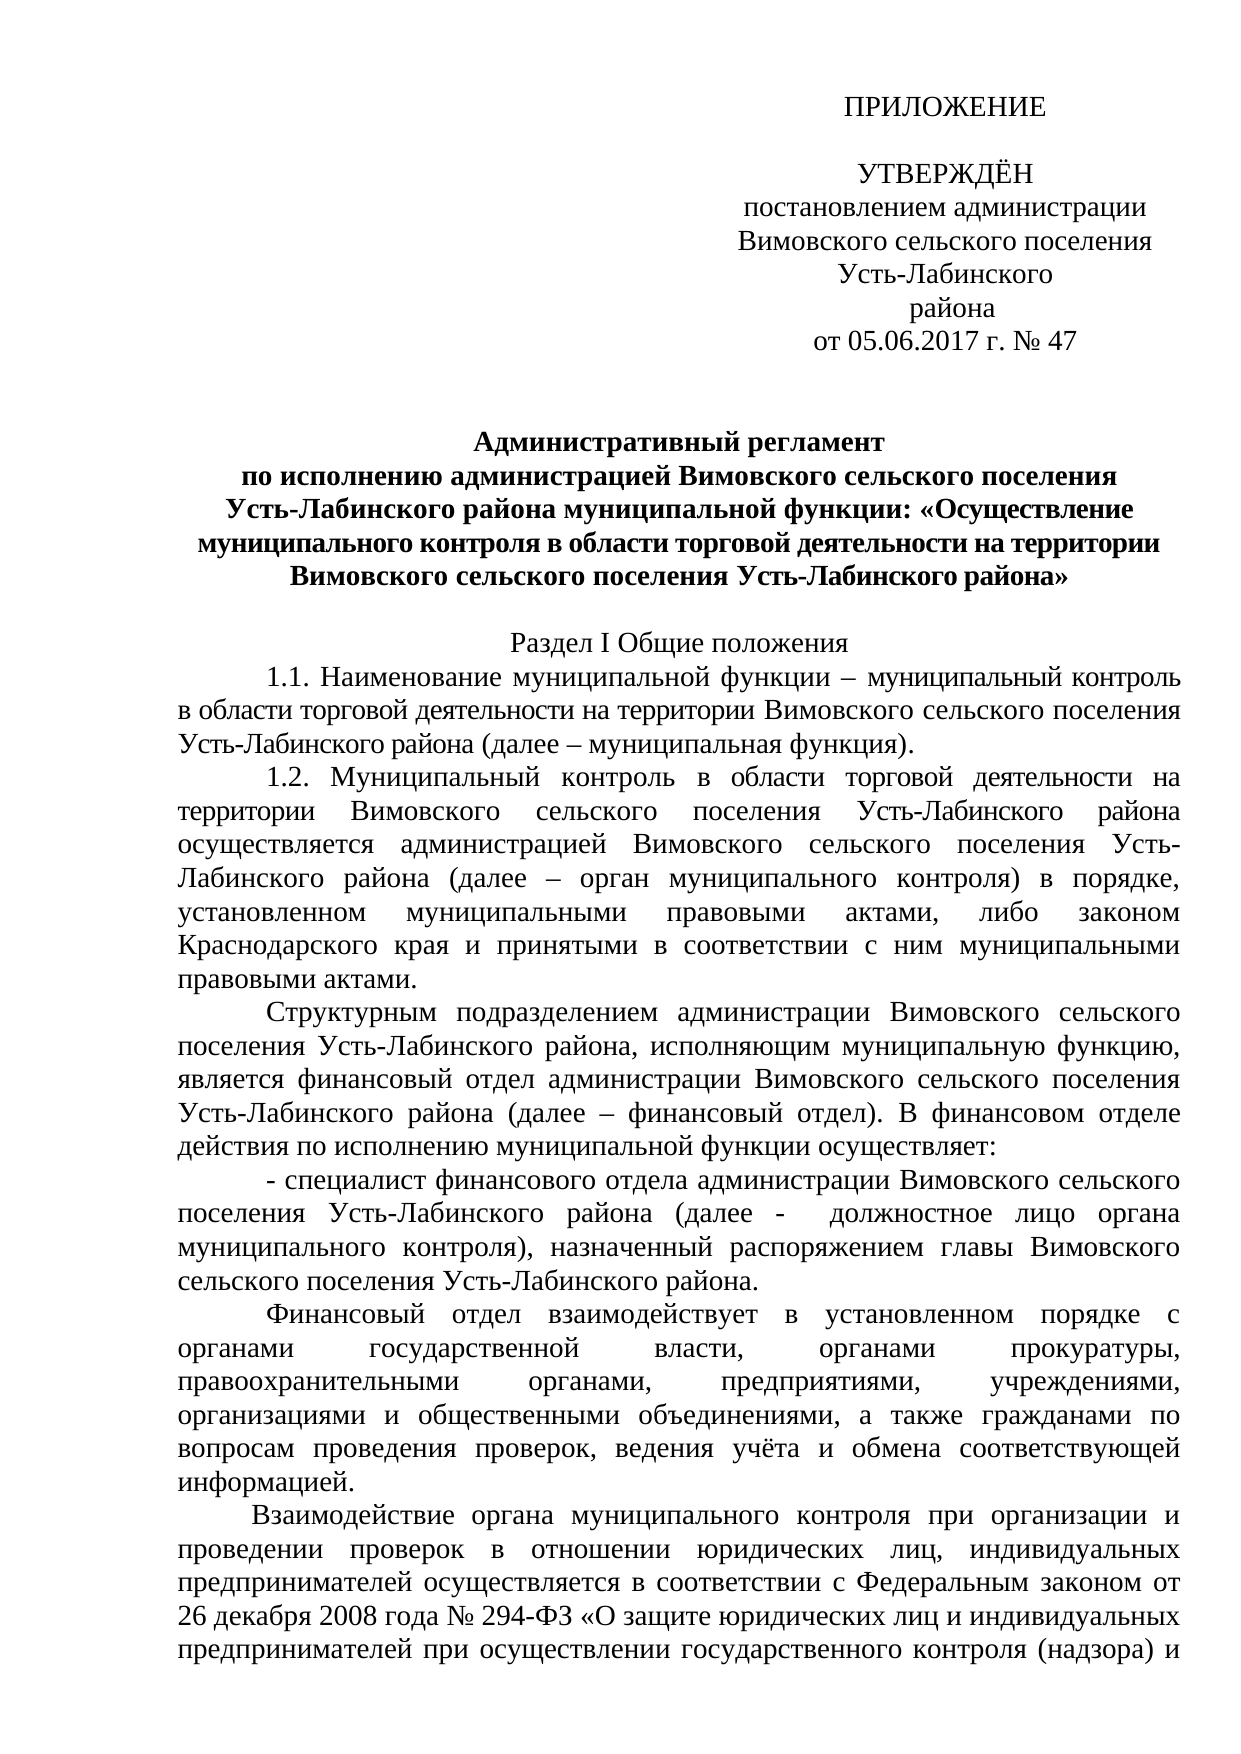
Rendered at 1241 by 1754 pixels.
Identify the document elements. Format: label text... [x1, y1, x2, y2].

text района [709, 290, 1181, 323]
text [177, 1497, 1181, 1665]
text Финансовый отдел взаимодействует в установленном порядке с органами государственной власти, органами прокуратуры, правоохранительными органами, предприятиями, учреждениями, организациями и общественными объединениями, а также гражданами по вопросам проведения проверок, ведения учёта и обмена соответствующей информацией. [177, 1296, 1181, 1497]
text УТВЕРЖДЁН [709, 156, 1181, 189]
text 1.2. Муниципальный контроль в области торговой деятельности на территории Вимовского сельского поселения Усть-Лабинского района осуществляется администрацией Вимовского сельского поселения Усть-Лабинского района (далее – орган муниципального контроля) в порядке, установленном муниципальными правовыми актами, либо законом Краснодарского края и принятыми в соответствии с ним муниципальными правовыми актами. [177, 759, 1181, 994]
text Вимовского сельского поселения Усть-Лабинского [709, 223, 1181, 290]
text Раздел I Общие положения [177, 625, 1181, 659]
title Усть-Лабинского района муниципальной функции: «Осуществление муниципального контроля в области торговой деятельности на территории Вимовского сельского поселения Усть-Лабинского района» [177, 491, 1181, 592]
text ПРИЛОЖЕНИЕ [709, 89, 1181, 122]
text постановлением администрации [709, 189, 1181, 223]
text - специалист финансового отдела администрации Вимовского сельского поселения Усть-Лабинского района (далее - должностное лицо органа муниципального контроля), назначенный распоряжением главы Вимовского сельского поселения Усть-Лабинского района. [177, 1162, 1181, 1296]
text 1.1. Наименование муниципальной функции – муниципальный контроль в области торговой деятельности на территории Вимовского сельского поселения Усть-Лабинского района (далее – муниципальная функция). [177, 659, 1181, 759]
title по исполнению администрацией Вимовского сельского поселения [177, 458, 1181, 491]
text Структурным подразделением администрации Вимовского сельского поселения Усть-Лабинского района, исполняющим муниципальную функцию, является финансовый отдел администрации Вимовского сельского поселения Усть-Лабинского района (далее – финансовый отдел). В финансовом отделе действия по исполнению муниципальной функции осуществляет: [177, 994, 1181, 1162]
title Административный регламент [177, 424, 1181, 458]
title от 05.06.2017 г. № 47 [709, 323, 1181, 357]
